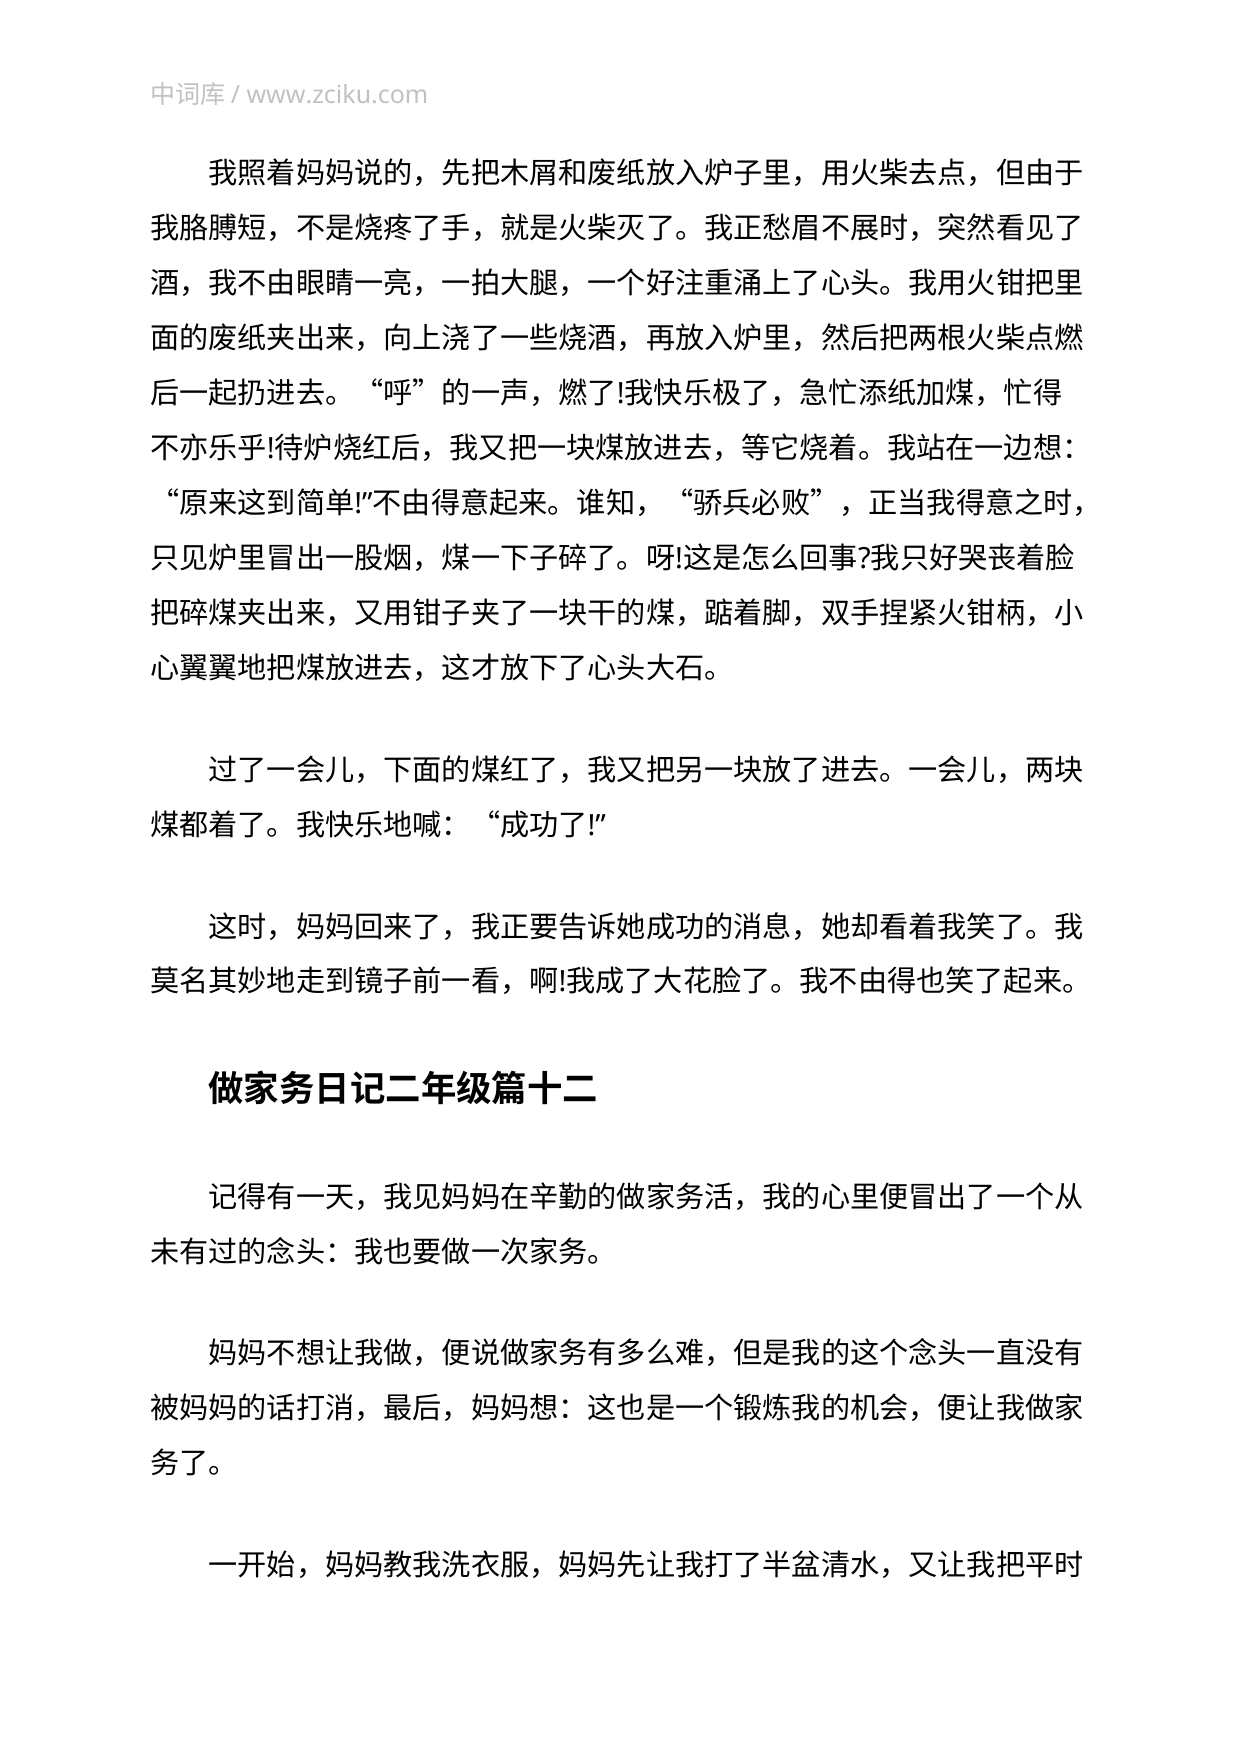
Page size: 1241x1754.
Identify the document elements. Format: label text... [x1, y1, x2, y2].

text 这时，妈妈回来了，我正要告诉她成功的消息，她却看着我笑了。我莫名其妙地走到镜子前一看，啊!我成了大花脸了。我不由得也笑了起来。 [150, 903, 1090, 1000]
text 过了一会儿，下面的煤红了，我又把另一块放了进去。一会儿，两块煤都着了。我快乐地喊：“成功了!” [150, 746, 1090, 843]
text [150, 1542, 1090, 1584]
text 做家务日记二年级篇十二 [150, 1060, 1090, 1111]
text 我照着妈妈说的，先把木屑和废纸放入炉子里，用火柴去点，但由于我胳膊短，不是烧疼了手，就是火柴灭了。我正愁眉不展时，突然看见了酒，我不由眼睛一亮，一拍大腿，一个好注重涌上了心头。我用火钳把里面的废纸夹出来，向上浇了一些烧酒，再放入炉里，然后把两根火柴点燃后一起扔进去。“呼”的一声，燃了!我快乐极了，急忙添纸加煤，忙得不亦乐乎!待炉烧红后，我又把一块煤放进去，等它烧着。我站在一边想：“原来这到简单!”不由得意起来。谁知，“骄兵必败”，正当我得意之时，只见炉里冒出一股烟，煤一下子碎了。呀!这是怎么回事?我只好哭丧着脸把碎煤夹出来，又用钳子夹了一块干的煤，踮着脚，双手捏紧火钳柄，小心翼翼地把煤放进去，这才放下了心头大石。 [150, 150, 1090, 687]
text 记得有一天，我见妈妈在辛勤的做家务活，我的心里便冒出了一个从未有过的念头：我也要做一次家务。 [150, 1173, 1090, 1271]
text 妈妈不想让我做，便说做家务有多么难，但是我的这个念头一直没有被妈妈的话打消，最后，妈妈想：这也是一个锻炼我的机会，便让我做家务了。 [150, 1330, 1090, 1482]
